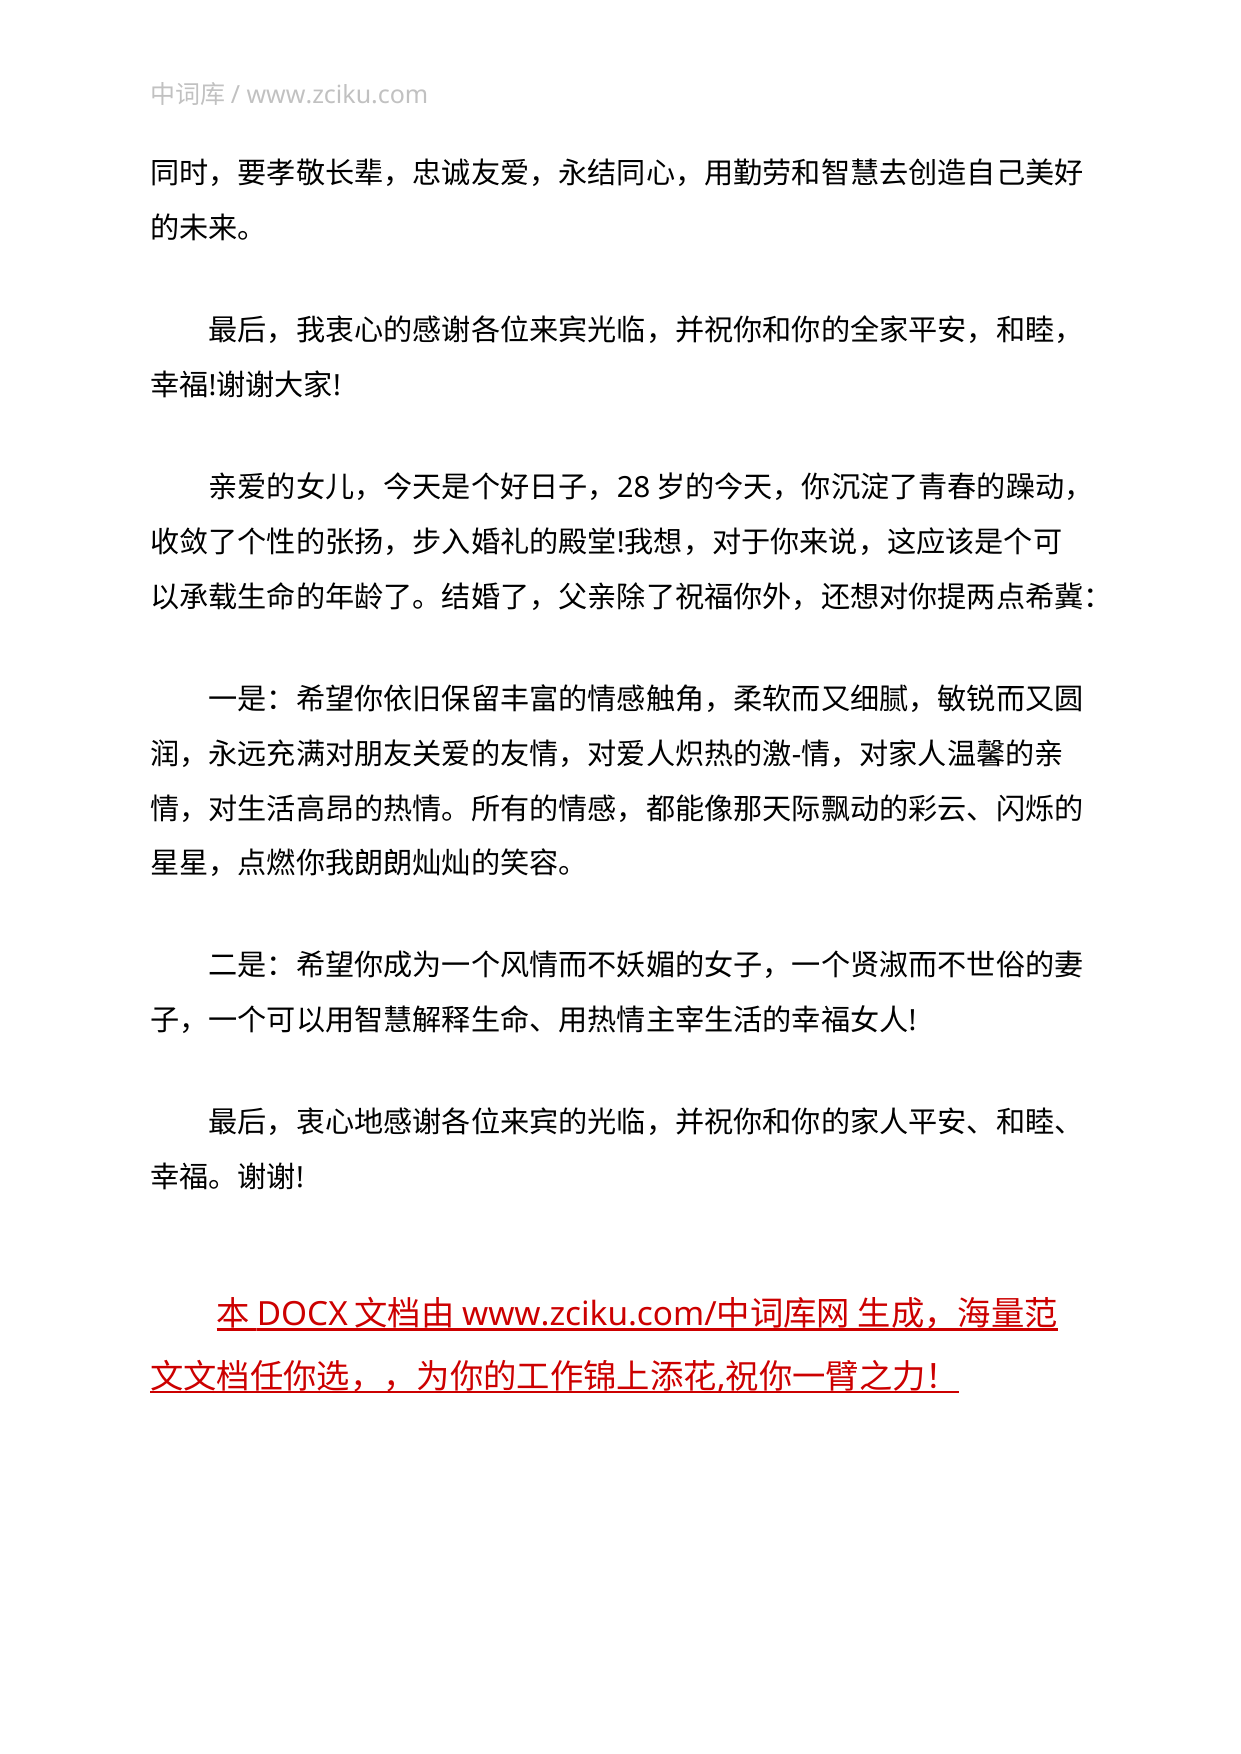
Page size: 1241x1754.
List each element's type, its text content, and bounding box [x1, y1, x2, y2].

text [150, 150, 1090, 247]
text 本DOCX文档由 www.zciku.com/中词库网 生成，海量范文文档任你选，，为你的工作锦上添花,祝你一臂之力！ [150, 1287, 1090, 1398]
text 最后，我衷心的感谢各位来宾光临，并祝你和你的全家平安，和睦，幸福!谢谢大家! [150, 307, 1090, 404]
text 二是：希望你成为一个风情而不妖媚的女子，一个贤淑而不世俗的妻子，一个可以用智慧解释生命、用热情主宰生活的幸福女人! [150, 942, 1090, 1039]
text 一是：希望你依旧保留丰富的情感触角，柔软而又细腻，敏锐而又圆润，永远充满对朋友关爱的友情，对爱人炽热的激-情，对家人温馨的亲情，对生活高昂的热情。所有的情感，都能像那天际飘动的彩云、闪烁的星星，点燃你我朗朗灿灿的笑容。 [150, 675, 1090, 882]
text 最后，衷心地感谢各位来宾的光临，并祝你和你的家人平安、和睦、幸福。谢谢! [150, 1099, 1090, 1196]
text 亲爱的女儿，今天是个好日子，28岁的今天，你沉淀了青春的躁动，收敛了个性的张扬，步入婚礼的殿堂!我想，对于你来说，这应该是个可以承载生命的年龄了。结婚了，父亲除了祝福你外，还想对你提两点希冀： [150, 463, 1090, 616]
